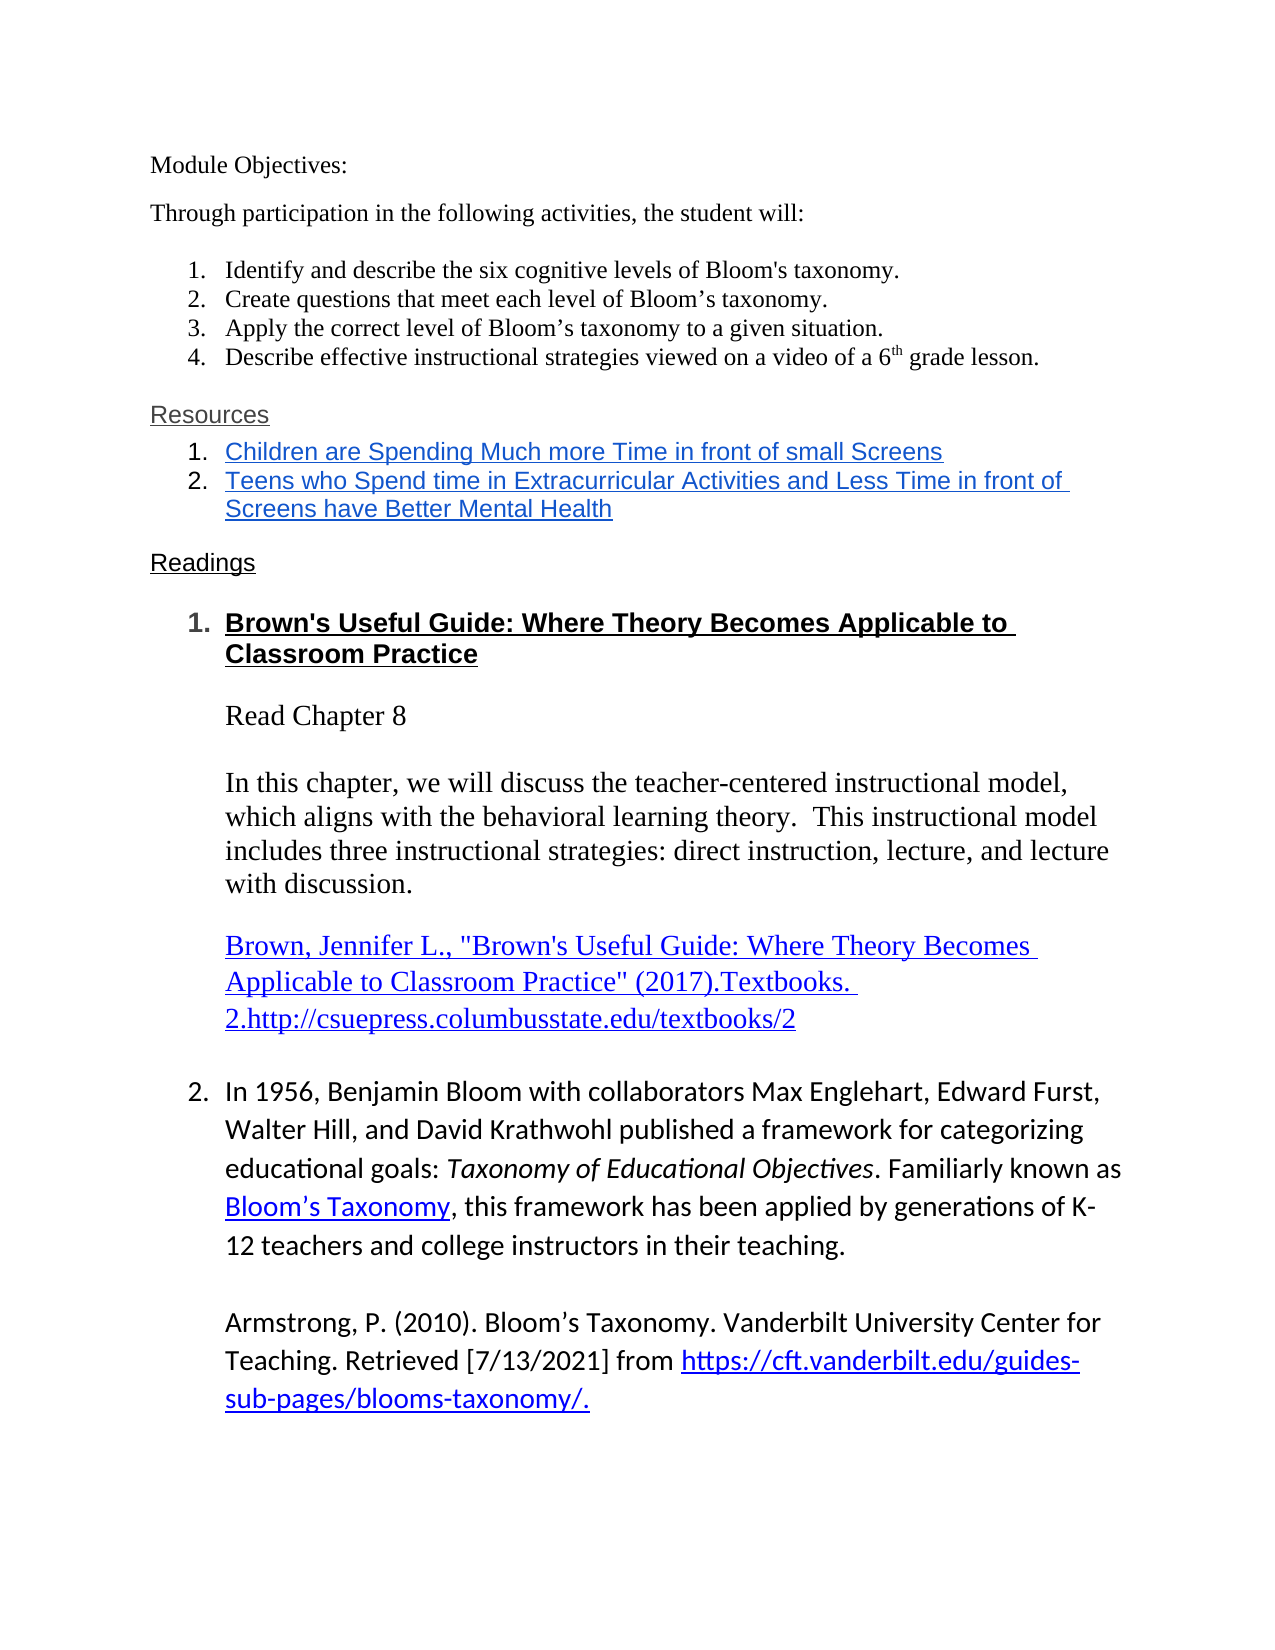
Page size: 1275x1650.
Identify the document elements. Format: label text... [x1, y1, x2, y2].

list Children are Spending Much more Time in front of small Screens [187, 437, 1125, 466]
list Teens who Spend time in Extracurricular Activities and Less Time in front of Screens have Better Mental Health [187, 466, 1125, 523]
text Module Objectives: [150, 150, 1125, 179]
list Brown's Useful Guide: Where Theory Becomes Applicable to Classroom Practice [187, 606, 1125, 670]
list Brown, Jennifer L., "Brown's Useful Guide: Where Theory Becomes Applicable to Classroom Practice" (2017).Textbooks. 2.http://csuepress.columbusstate.edu/textbooks/2 [225, 928, 1125, 1034]
list Create questions that meet each level of Bloom’s taxonomy. [187, 284, 1125, 313]
list Armstrong, P. (2010). Bloom’s Taxonomy. Vanderbilt University Center for Teaching. Retrieved [7/13/2021] from https://cft.vanderbilt.edu/guides-sub-pages/blooms-taxonomy/. [225, 1304, 1125, 1416]
list Describe effective instructional strategies viewed on a video of a 6th grade lesson. [187, 342, 1125, 371]
text Readings [150, 548, 1125, 577]
list Apply the correct level of Bloom’s taxonomy to a given situation. [187, 313, 1125, 342]
list In 1956, Benjamin Bloom with collaborators Max Englehart, Edward Furst, Walter Hill, and David Krathwohl published a framework for categorizing educational goals: Taxonomy of Educational Objectives. Familiarly known as Bloom’s Taxonomy, this framework has been applied by generations of K-12 teachers and college instructors in their teaching. [187, 1073, 1125, 1262]
list Read Chapter 8 [225, 698, 1125, 732]
text Resources [150, 400, 1125, 428]
list In this chapter, we will discuss the teacher-centered instructional model, which aligns with the behavioral learning theory. This instructional model includes three instructional strategies: direct instruction, lecture, and lecture with discussion. [225, 766, 1125, 900]
list Identify and describe the six cognitive levels of Bloom's taxonomy. [187, 256, 1125, 284]
text Through participation in the following activities, the student will: [150, 198, 1125, 226]
